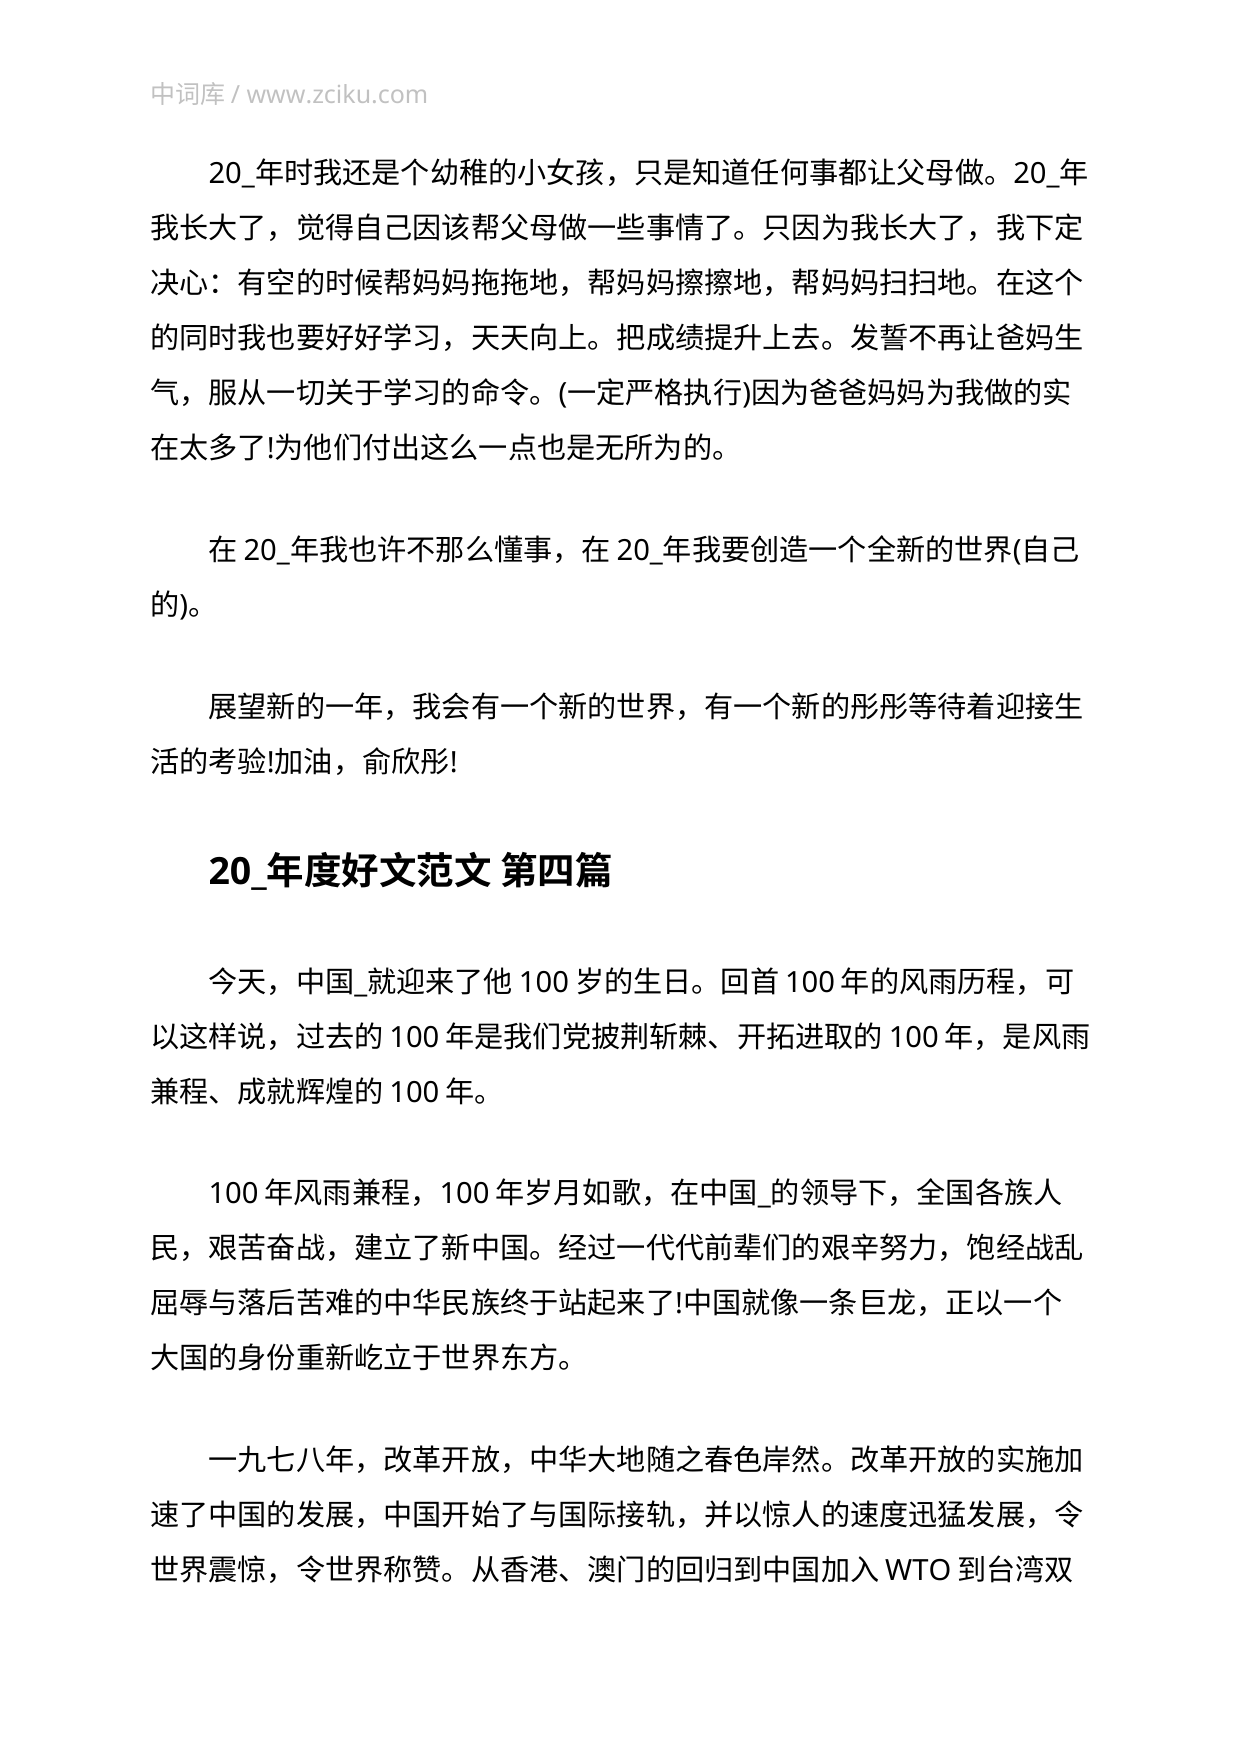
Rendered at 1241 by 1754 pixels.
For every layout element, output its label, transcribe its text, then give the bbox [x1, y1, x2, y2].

text 在20_年我也许不那么懂事，在20_年我要创造一个全新的世界(自己的)。 [150, 527, 1090, 624]
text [150, 1437, 1090, 1589]
text 100年风雨兼程，100年岁月如歌，在中国_的领导下，全国各族人民，艰苦奋战，建立了新中国。经过一代代前辈们的艰辛努力，饱经战乱屈辱与落后苦难的中华民族终于站起来了!中国就像一条巨龙，正以一个大国的身份重新屹立于世界东方。 [150, 1170, 1090, 1377]
text 20_年度好文范文 第四篇 [150, 841, 1090, 895]
text 今天，中国_就迎来了他100岁的生日。回首100年的风雨历程，可以这样说，过去的100年是我们党披荆斩棘、开拓进取的100年，是风雨兼程、成就辉煌的100年。 [150, 958, 1090, 1111]
text 展望新的一年，我会有一个新的世界，有一个新的彤彤等待着迎接生活的考验!加油，俞欣彤! [150, 684, 1090, 781]
text 20_年时我还是个幼稚的小女孩，只是知道任何事都让父母做。20_年我长大了，觉得自己因该帮父母做一些事情了。只因为我长大了，我下定决心：有空的时候帮妈妈拖拖地，帮妈妈擦擦地，帮妈妈扫扫地。在这个的同时我也要好好学习，天天向上。把成绩提升上去。发誓不再让爸妈生气，服从一切关于学习的命令。(一定严格执行)因为爸爸妈妈为我做的实在太多了!为他们付出这么一点也是无所为的。 [150, 150, 1090, 467]
